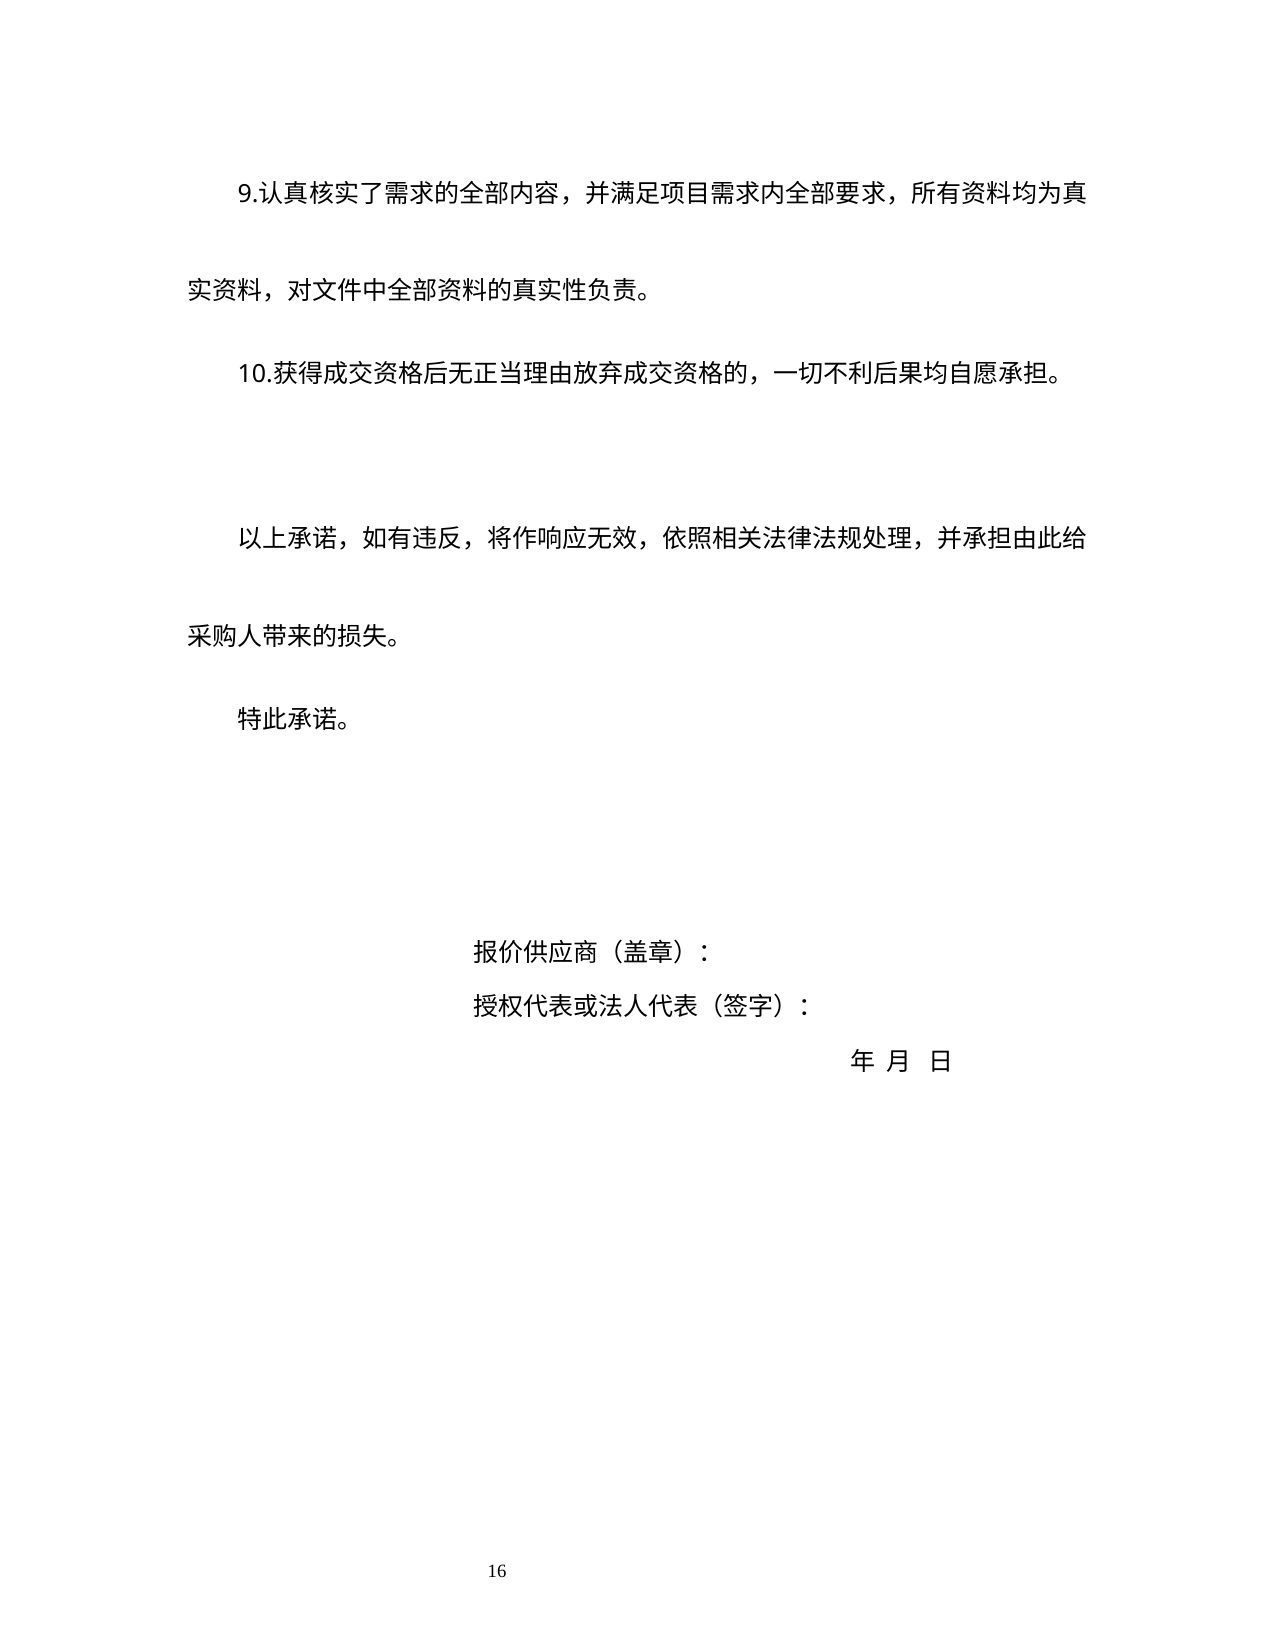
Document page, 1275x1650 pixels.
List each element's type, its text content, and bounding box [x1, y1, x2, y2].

text 授权代表或法人代表（签字）： [187, 987, 1087, 1023]
text 特此承诺。 [187, 685, 1087, 750]
text 报价供应商（盖章）： [187, 932, 1087, 968]
text 年 月 日 [187, 1041, 1037, 1077]
text 10.获得成交资格后无正当理由放弃成交资格的，一切不利后果均自愿承担。 [187, 339, 1087, 404]
text 以上承诺，如有违反，将作响应无效，依照相关法律法规处理，并承担由此给采购人带来的损失。 [187, 504, 1087, 667]
text 9.认真核实了需求的全部内容，并满足项目需求内全部要求，所有资料均为真实资料，对文件中全部资料的真实性负责。 [187, 159, 1087, 321]
